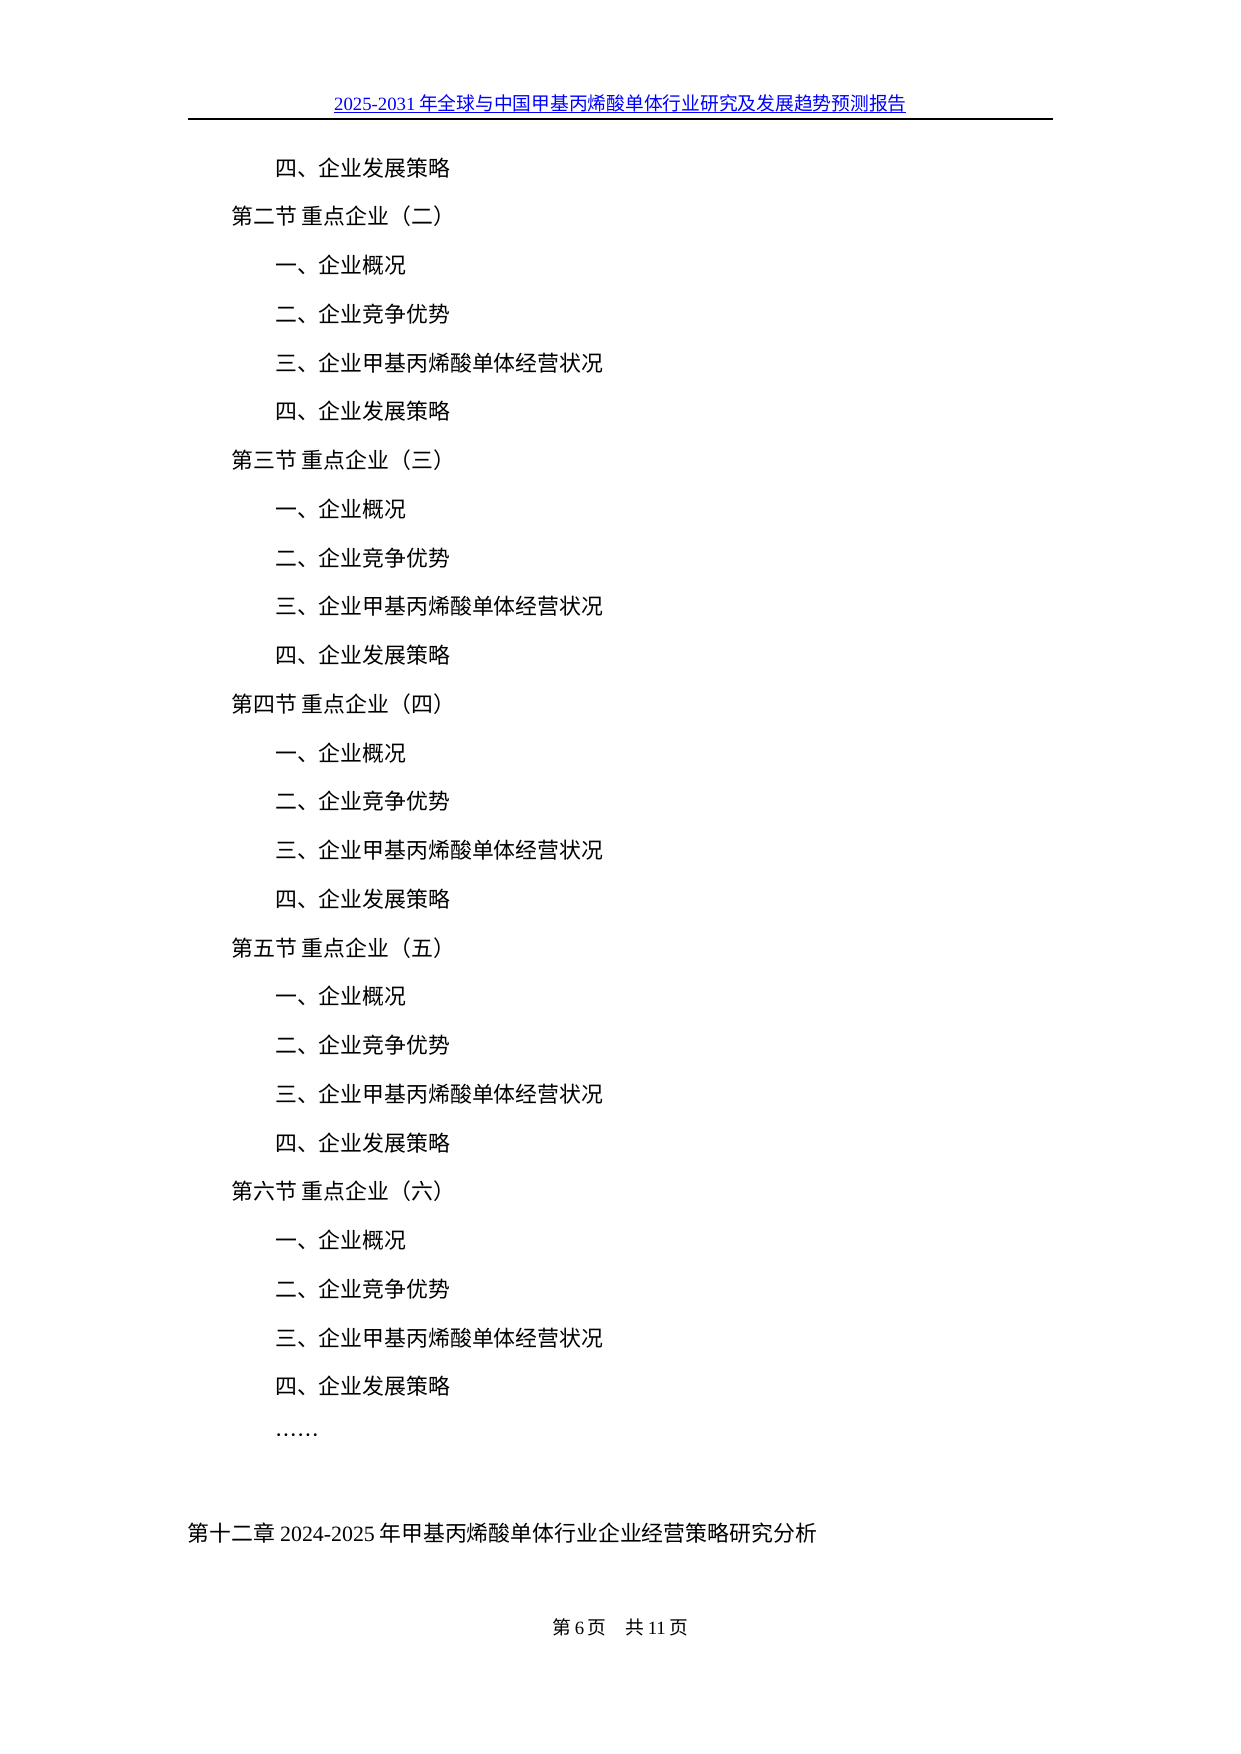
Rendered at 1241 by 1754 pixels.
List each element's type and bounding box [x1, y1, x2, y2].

text [187, 150, 1053, 1548]
